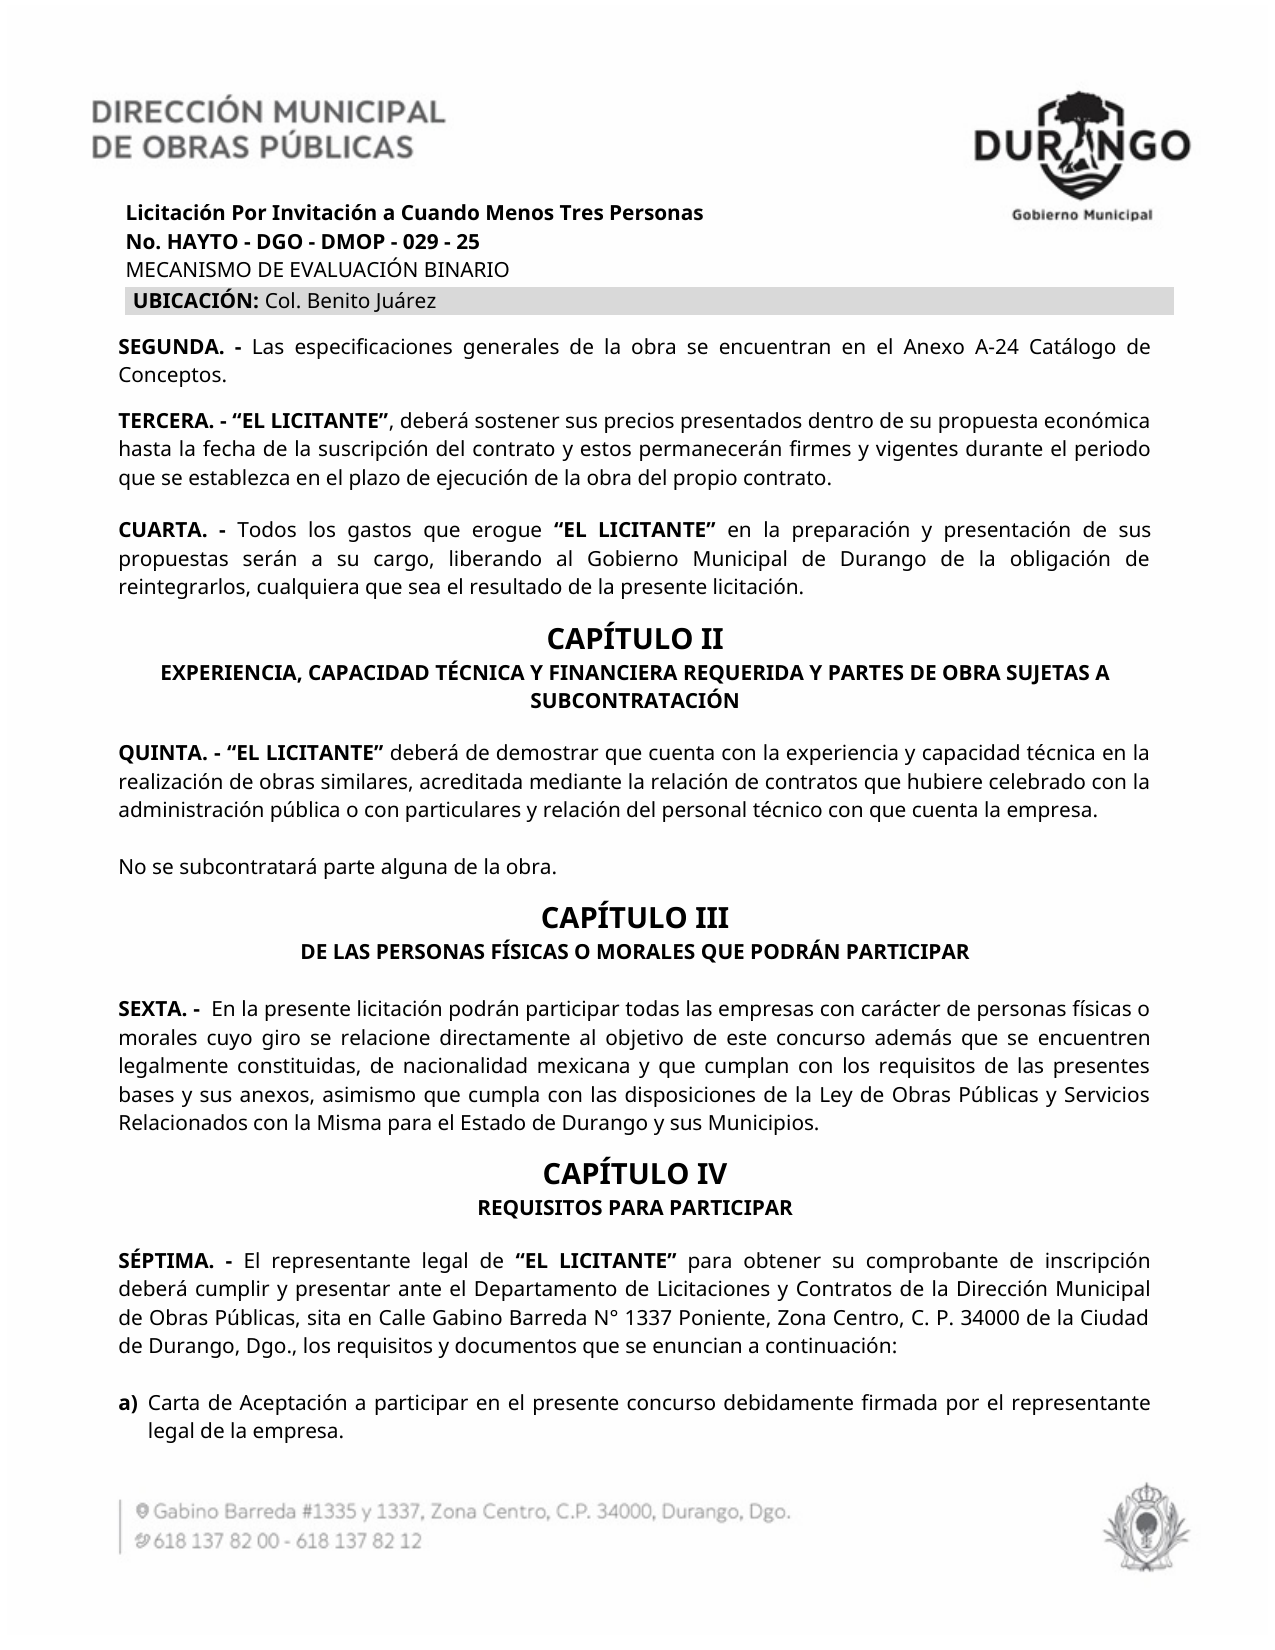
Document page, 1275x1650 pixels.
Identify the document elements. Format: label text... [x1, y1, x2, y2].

text No se subcontratará parte alguna de la obra. [118, 852, 1152, 881]
text QUINTA. - “EL LICITANTE” deberá de demostrar que cuenta con la experiencia y capacidad técnica en la realización de obras similares, acreditada mediante la relación de contratos que hubiere celebrado con la administración pública o con particulares y relación del personal técnico con que cuenta la empresa. [118, 738, 1152, 824]
text TERCERA. - “EL LICITANTE”, deberá sostener sus precios presentados dentro de su propuesta económica hasta la fecha de la suscripción del contrato y estos permanecerán firmes y vigentes durante el periodo que se establezca en el plazo de ejecución de la obra del propio contrato. [118, 406, 1152, 491]
text SEGUNDA. - Las especificaciones generales de la obra se encuentran en el Anexo A-24 Catálogo de Conceptos. [118, 332, 1152, 389]
list Carta de Aceptación a participar en el presente concurso debidamente firmada por el representante legal de la empresa. [118, 1388, 1152, 1445]
text SEXTA. - En la presente licitación podrán participar todas las empresas con carácter de personas físicas o morales cuyo giro se relacione directamente al objetivo de este concurso además que se encuentren legalmente constituidas, de nacionalidad mexicana y que cumplan con los requisitos de las presentes bases y sus anexos, asimismo que cumpla con las disposiciones de la Ley de Obras Públicas y Servicios Relacionados con la Misma para el Estado de Durango y sus Municipios. [118, 994, 1152, 1137]
text DE LAS PERSONAS FÍSICAS O MORALES QUE PODRÁN PARTICIPAR [118, 937, 1152, 966]
text CAPÍTULO II [118, 618, 1152, 658]
text REQUISITOS PARA PARTICIPAR [118, 1193, 1152, 1222]
table_header UBICACIÓN: Col. Benito Juárez [125, 287, 1174, 315]
text CAPÍTULO III [118, 898, 1152, 937]
text EXPERIENCIA, CAPACIDAD TÉCNICA Y FINANCIERA REQUERIDA Y PARTES DE OBRA SUJETAS A SUBCONTRATACIÓN [118, 658, 1152, 714]
text CAPÍTULO IV [118, 1154, 1152, 1193]
picture [7, 5, 1269, 1635]
text SÉPTIMA. - El representante legal de “EL LICITANTE” para obtener su comprobante de inscripción deberá cumplir y presentar ante el Departamento de Licitaciones y Contratos de la Dirección Municipal de Obras Públicas, sita en Calle Gabino Barreda N° 1337 Poniente, Zona Centro, C. P. 34000 de la Ciudad de Durango, Dgo., los requisitos y documentos que se enuncian a continuación: [118, 1246, 1152, 1359]
text CUARTA. - Todos los gastos que erogue “EL LICITANTE” en la preparación y presentación de sus propuestas serán a su cargo, liberando al Gobierno Municipal de Durango de la obligación de reintegrarlos, cualquiera que sea el resultado de la presente licitación. [118, 516, 1152, 601]
